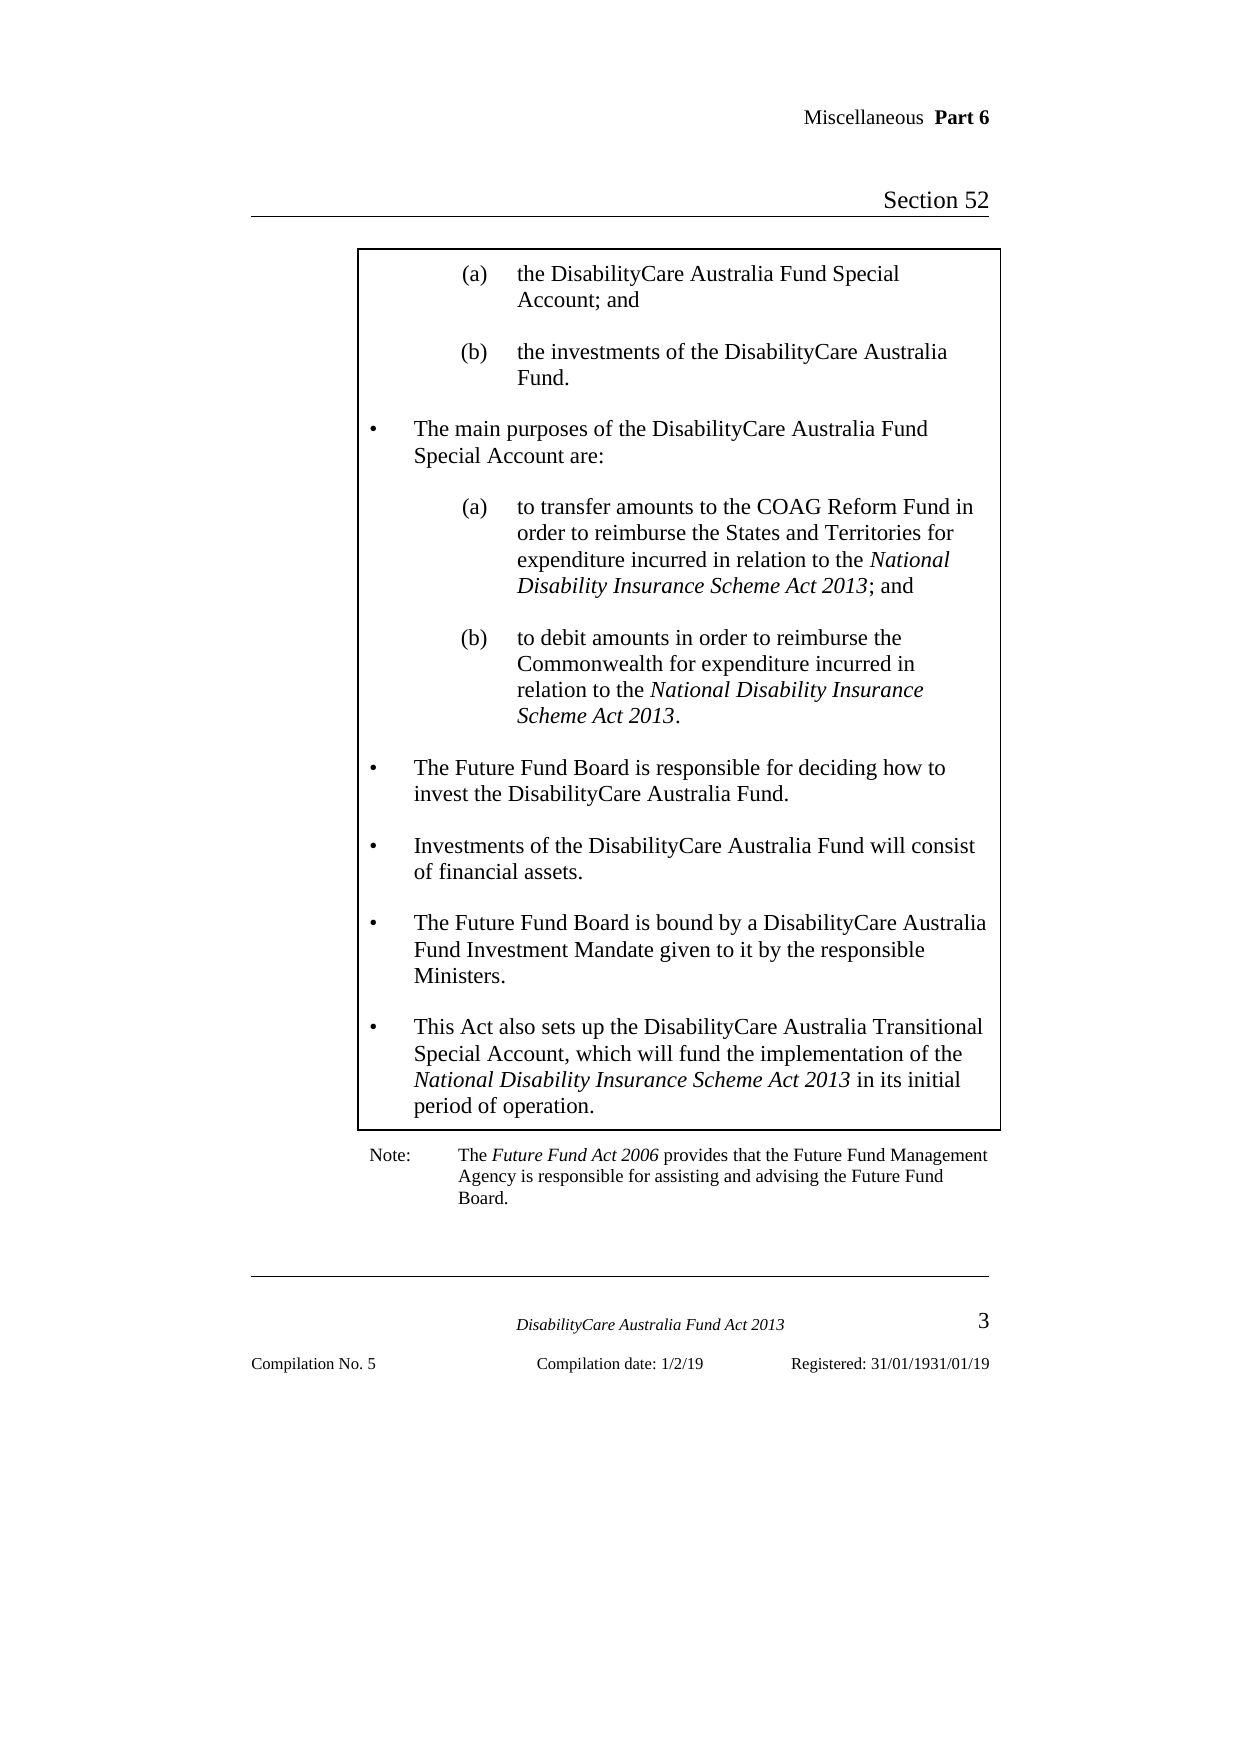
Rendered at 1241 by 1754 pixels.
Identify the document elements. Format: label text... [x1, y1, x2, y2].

list • The Future Fund Board is responsible for deciding how to invest the DisabilityCare Australia Fund. [359, 742, 1000, 807]
text (a) the DisabilityCare Australia Fund Special Account; and [359, 250, 1000, 313]
list • This Act also sets up the DisabilityCare Australia Transitional Special Account, which will fund the implementation of the National Disability Insurance Scheme Act 2013 in its initial period of operation. [359, 1001, 1000, 1129]
list • The Future Fund Board is bound by a DisabilityCare Australia Fund Investment Mandate given to it by the responsible Ministers. [359, 897, 1000, 988]
list • Investments of the DisabilityCare Australia Fund will consist of financial assets. [359, 820, 1000, 884]
list • The main purposes of the DisabilityCare Australia Fund Special Account are: [359, 403, 1000, 468]
text Note: The Future Fund Act 2006 provides that the Future Fund Management Agency is responsible for assisting and advising the Future Fund Board. [369, 1143, 989, 1208]
text (b) the investments of the DisabilityCare Australia Fund. [359, 326, 1000, 390]
text (b) to debit amounts in order to reimburse the Commonwealth for expenditure incurred in relation to the National Disability Insurance Scheme Act 2013. [359, 612, 1000, 729]
text (a) to transfer amounts to the COAG Reform Fund in order to reimburse the States and Territories for expenditure incurred in relation to the National Disability Insurance Scheme Act 2013; and [359, 481, 1000, 598]
